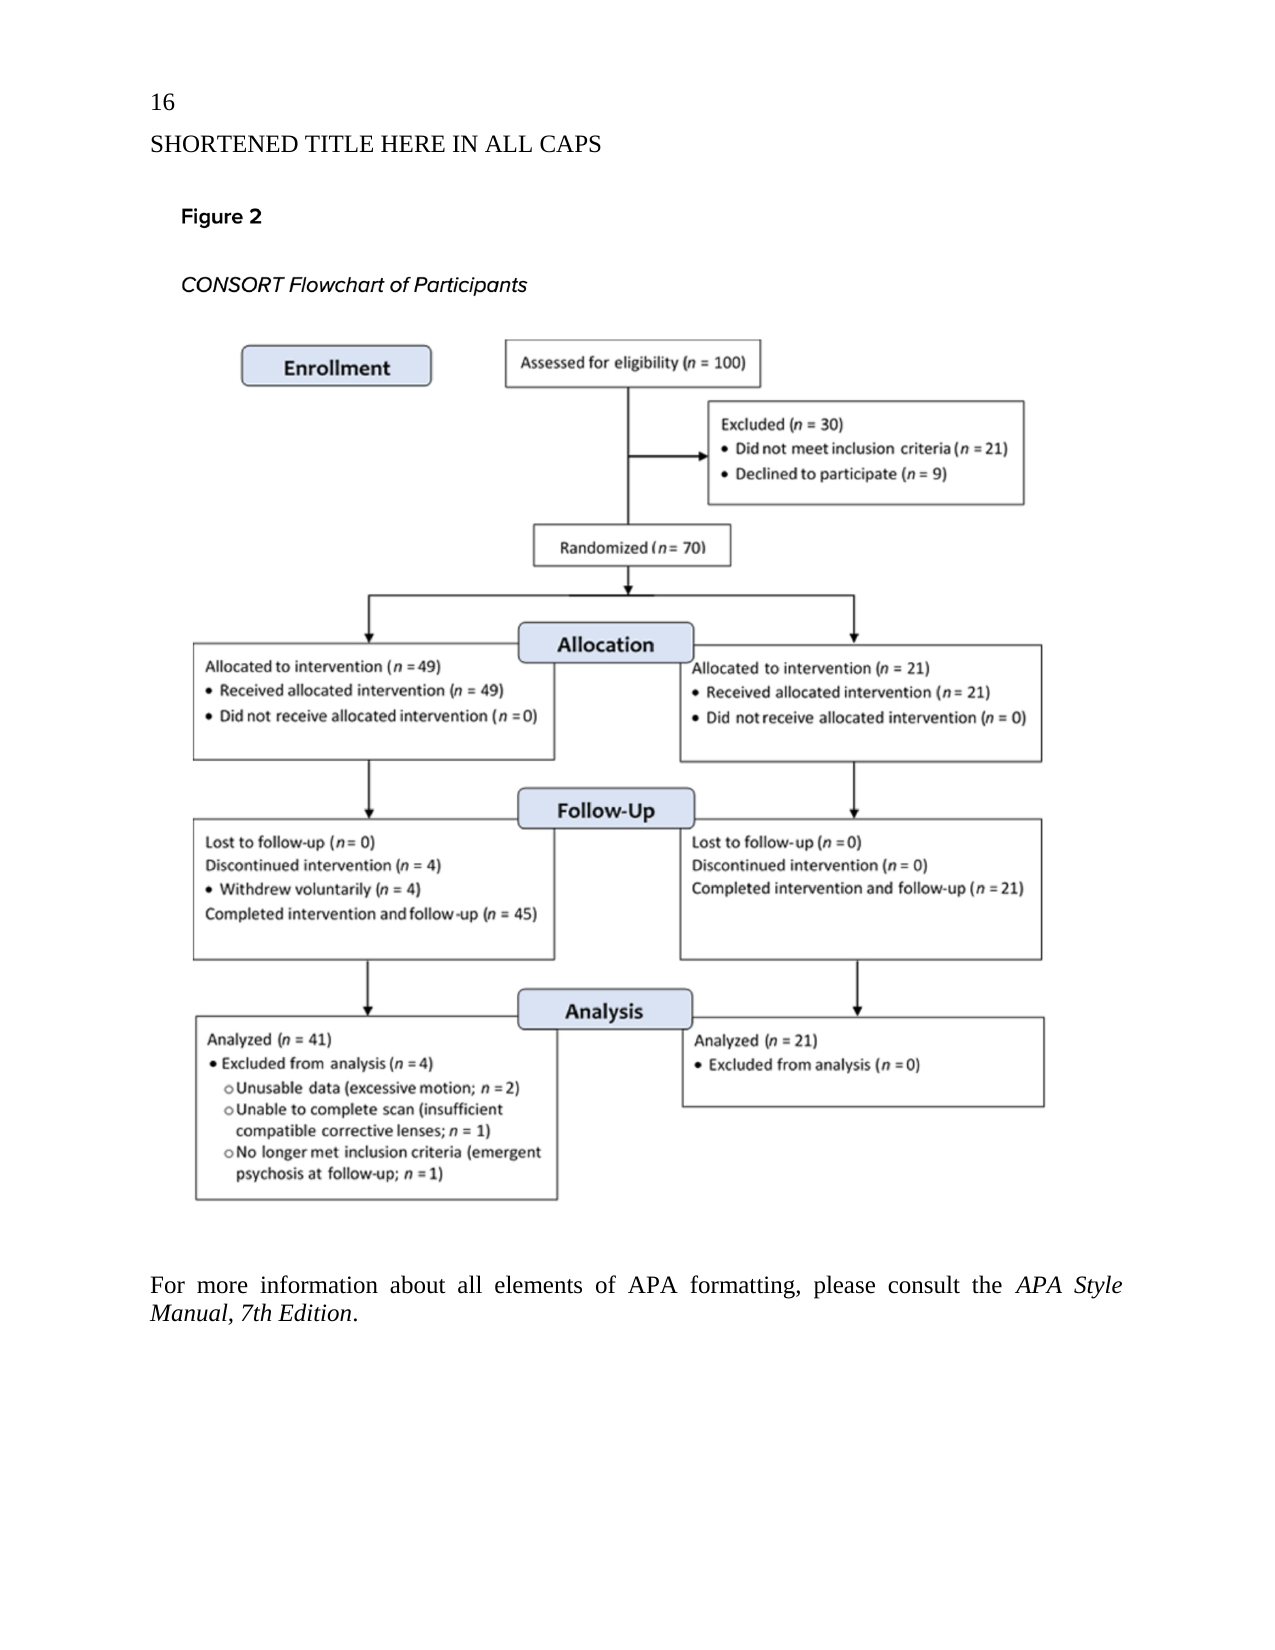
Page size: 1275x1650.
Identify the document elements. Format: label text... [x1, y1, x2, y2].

picture [150, 195, 1125, 1270]
text For more information about all elements of APA formatting, please consult the APA Style Manual, 7th Edition. [150, 1270, 1125, 1327]
